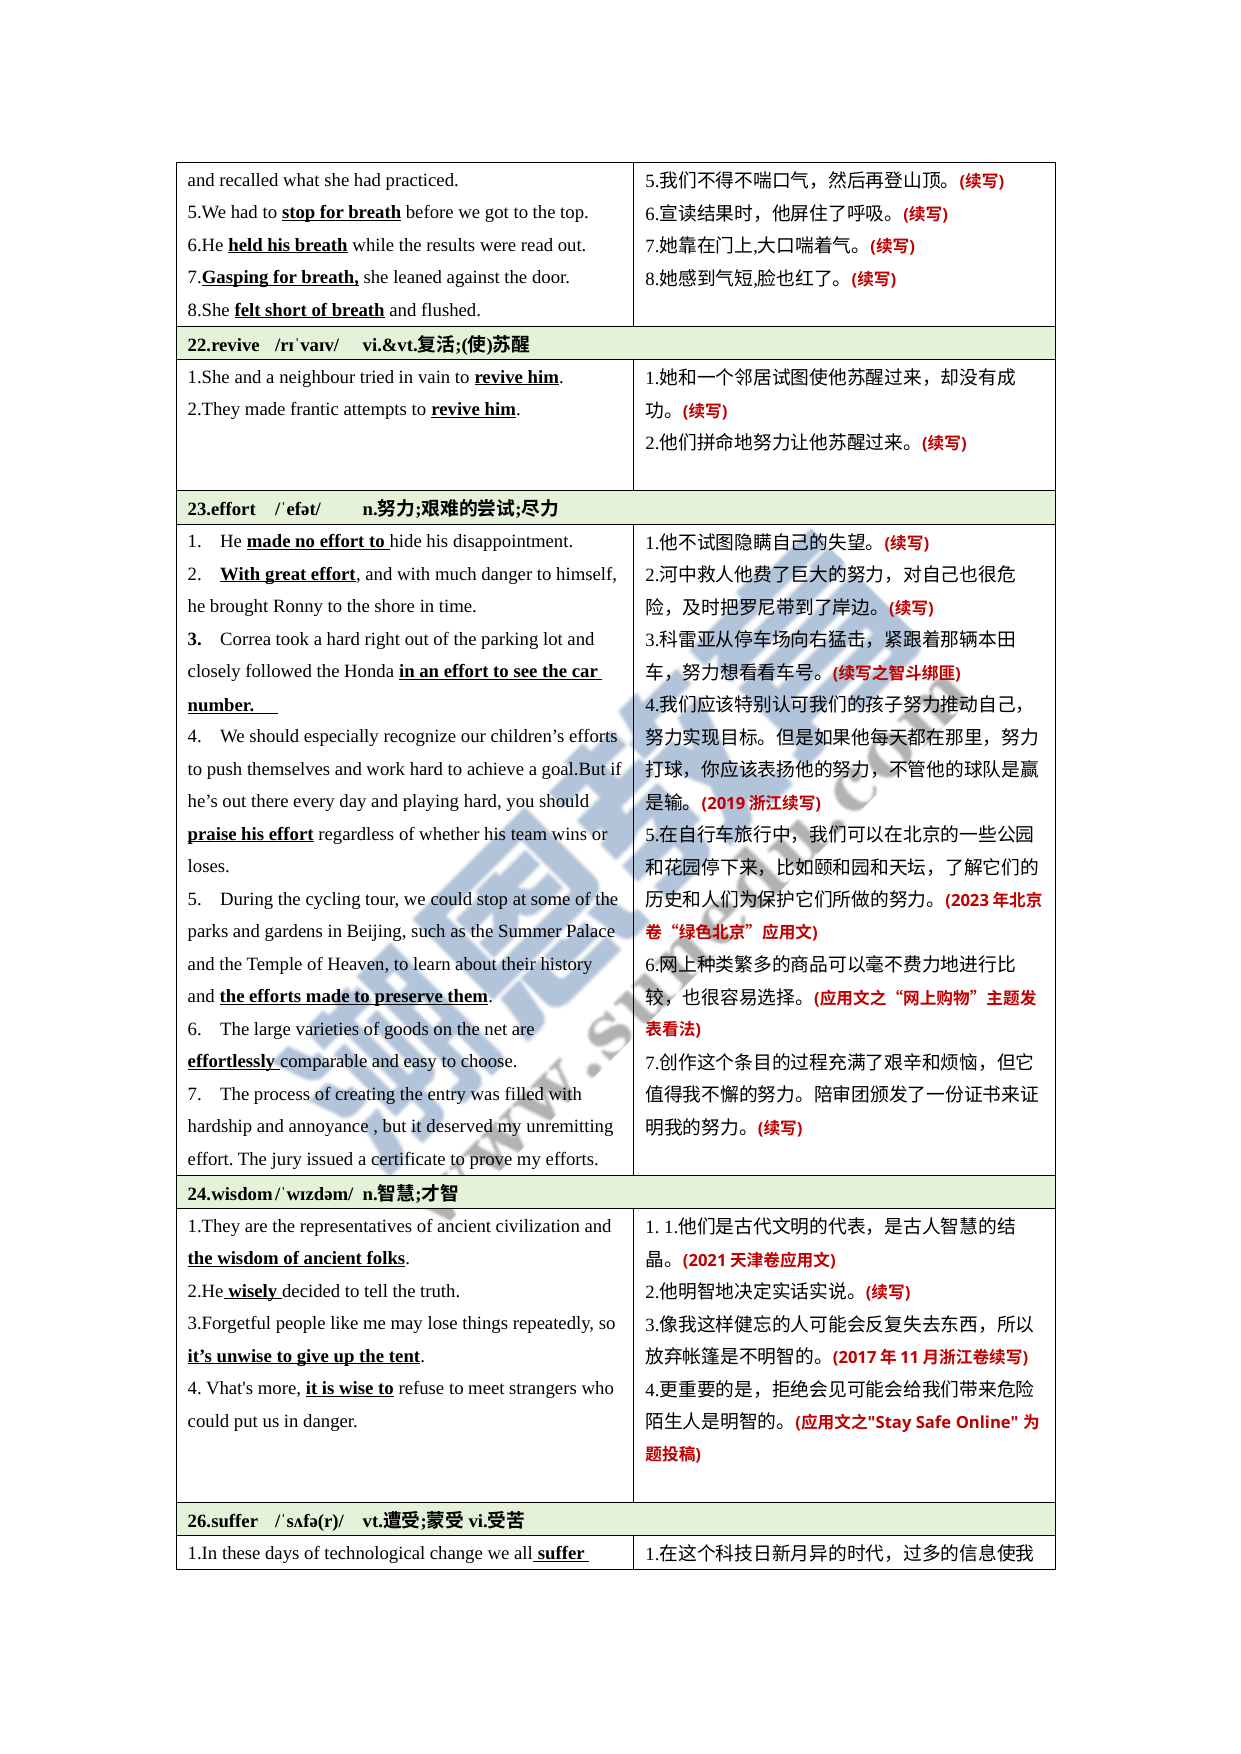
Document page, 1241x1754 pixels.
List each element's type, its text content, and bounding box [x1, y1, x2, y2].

table_cell 24.wisdom /ˈwɪzdəm/ n.智慧;才智 [177, 1176, 1055, 1208]
table_cell 1.They are the representatives of ancient civilization and the wisdom of ancient folks. 2.He wisely decided to tell the truth. 3.Forgetful people like me may lose things repeatedly, so it’s unwise to give up the tent. 4. Vhat's more, it is wise to refuse to meet strangers who could put us in danger. [177, 1209, 633, 1502]
table_cell 22.revive /rɪˈvaɪv/ vi.&vt.复活;(使)苏醒 [177, 327, 1055, 359]
table_cell 1.他不试图隐瞒自己的失望。(续写) 2.河中救人他费了巨大的努力，对自己也很危险，及时把罗尼带到了岸边。(续写) 3.科雷亚从停车场向右猛击，紧跟着那辆本田车，努力想看看车号。(续写之智斗绑匪) 4.我们应该特别认可我们的孩子努力推动自己，努力实现目标。但是如果他每天都在那里，努力打球，你应该表扬他的努力，不管他的球队是赢是输。(2019浙江续写) 5.在自行车旅行中，我们可以在北京的一些公园和花园停下来，比如颐和园和天坛，了解它们的历史和人们为保护它们所做的努力。(2023年北京卷“绿色北京”应用文) 6.网上种类繁多的商品可以毫不费力地进行比较，也很容易选择。(应用文之“网上购物”主题发表看法) 7.创作这个条目的过程充满了艰辛和烦恼，但它值得我不懈的努力。陪审团颁发了一份证书来证明我的努力。(续写) [634, 525, 1055, 1175]
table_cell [177, 1536, 633, 1569]
table_cell 1.She and a neighbour tried in vain to revive him. 2.They made frantic attempts to revive him. [177, 360, 633, 490]
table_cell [634, 1536, 1055, 1569]
table_cell 23.effort /ˈefət/ n.努力;艰难的尝试;尽力 [177, 491, 1055, 524]
table_cell 1. 1.他们是古代文明的代表，是古人智慧的结晶。(2021天津卷应用文) 2.他明智地决定实话实说。(续写) 3.像我这样健忘的人可能会反复失去东西，所以放弃帐篷是不明智的。(2017年11月浙江卷续写) 4.更重要的是，拒绝会见可能会给我们带来危险陌生人是明智的。(应用文之"Stay Safe Online" 为题投稿) [634, 1209, 1055, 1502]
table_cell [634, 163, 1055, 326]
table_cell He made no effort to hide his disappointment. With great effort, and with much danger to himself, he brought Ronny to the shore in time. Correa took a hard right out of the parking lot and closely followed the Honda in an effort to see the car number. We should especially recognize our children’s efforts to push themselves and work hard to achieve a goal.But if he’s out there every day and playing hard, you should praise his effort regardless of whether his team wins or loses. During the cycling tour, we could stop at some of the parks and gardens in Beijing, such as the Summer Palace and the Temple of Heaven, to learn about their history and the efforts made to preserve them. The large varieties of goods on the net are effortlessly comparable and easy to choose. The process of creating the entry was filled with hardship and annoyance , but it deserved my unremitting effort. The jury issued a certificate to prove my efforts. [177, 525, 633, 1175]
table_cell 1.她和一个邻居试图使他苏醒过来，却没有成功。(续写) 2.他们拼命地努力让他苏醒过来。(续写) [634, 360, 1055, 490]
table_cell 26.suffer /ˈsʌfə(r)/ vt.遭受;蒙受 vi.受苦 [177, 1503, 1055, 1535]
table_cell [177, 163, 633, 326]
